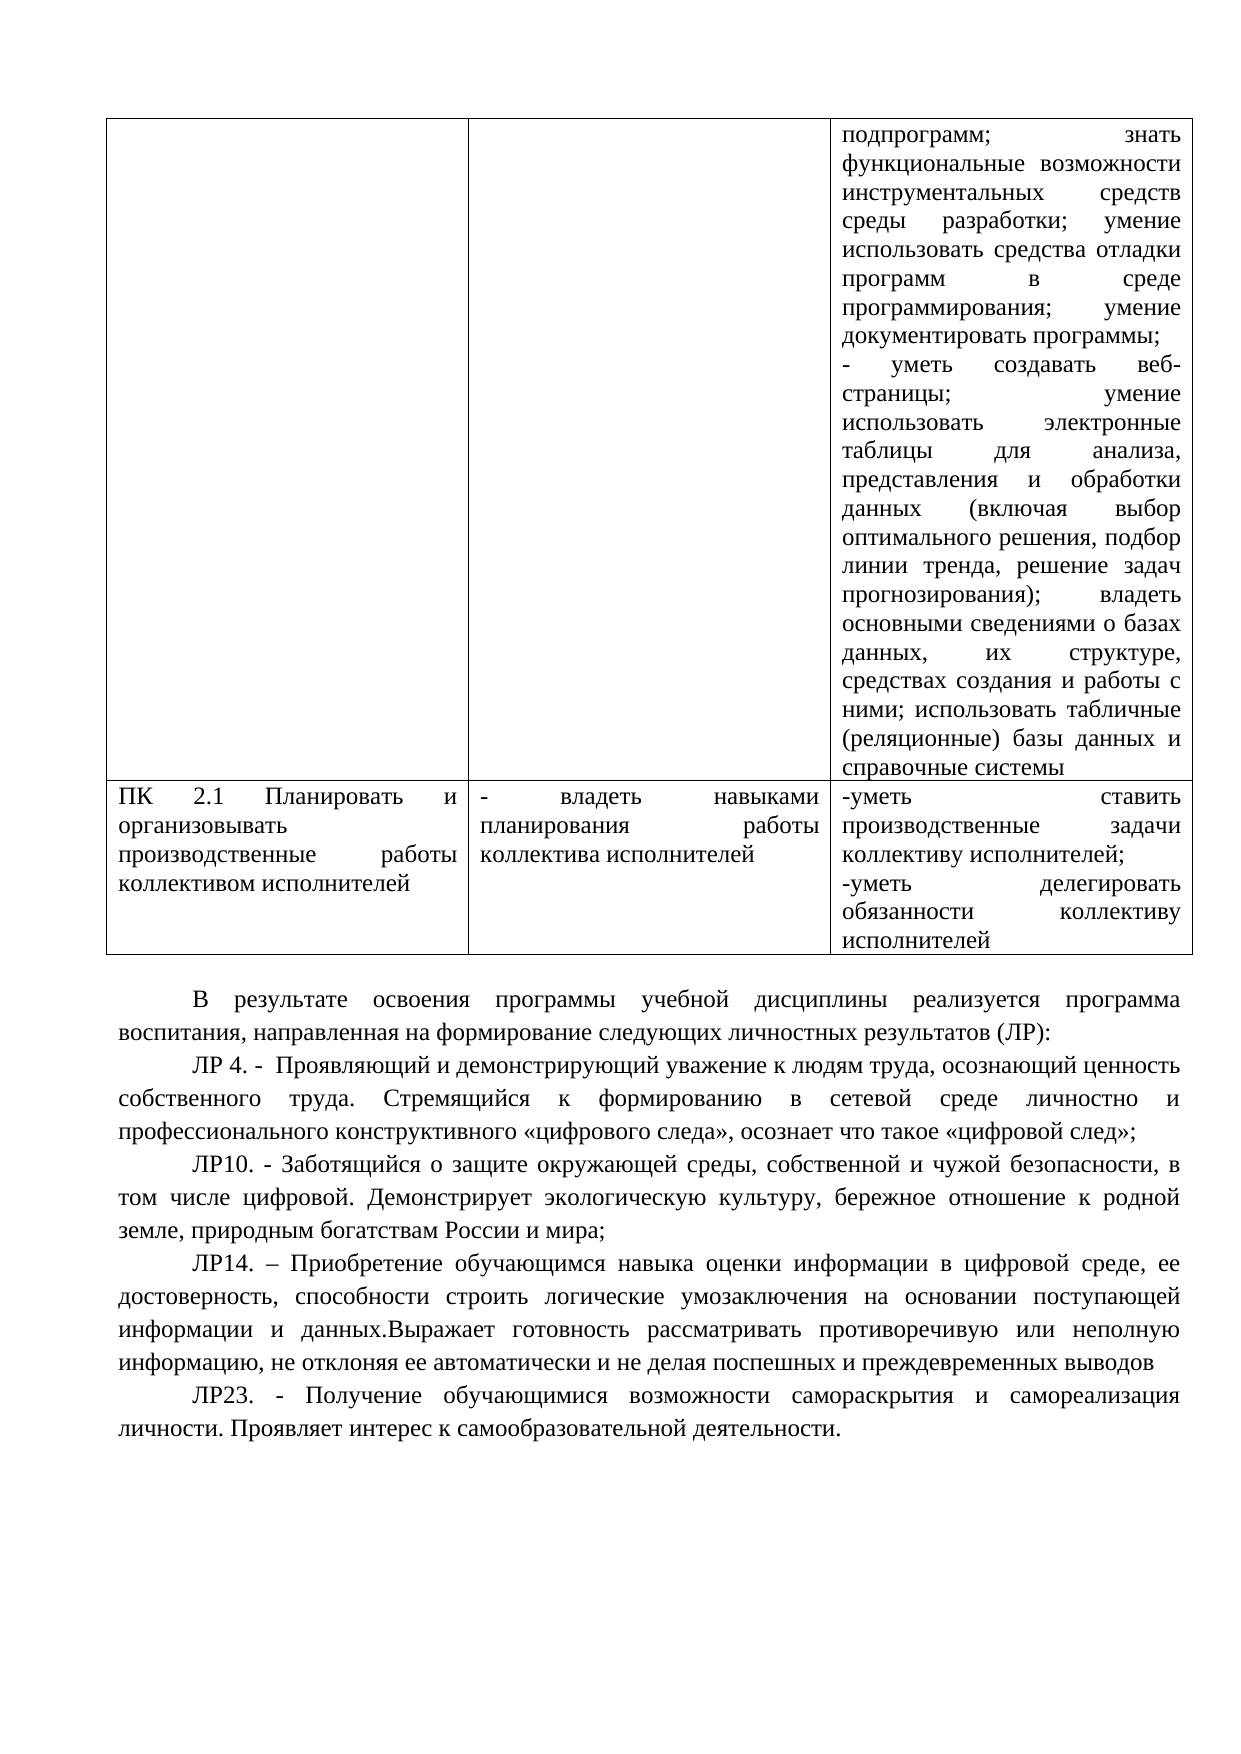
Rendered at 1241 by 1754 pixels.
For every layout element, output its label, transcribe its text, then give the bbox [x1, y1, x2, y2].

text ЛР 4. - Проявляющий и демонстрирующий уважение к людям труда, осознающий ценность собственного труда. Стремящийся к формированию в сетевой среде личностно и профессионального конструктивного «цифрового следа», осознает что такое «цифровой след»; [118, 1050, 1181, 1144]
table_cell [469, 119, 830, 780]
table_cell ПК 2.1 Планировать и организовывать производственные работы коллективом исполнителей [107, 781, 468, 954]
text ЛР14. – Приобретение обучающимся навыка оценки информации в цифровой среде, ее достоверность, способности строить логические умозаключения на основании поступающей информации и данных.Выражает готовность рассматривать противоречивую или неполную информацию, не отклоняя ее автоматически и не делая поспешных и преждевременных выводов [118, 1248, 1181, 1376]
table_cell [107, 119, 468, 780]
text ЛР10. - Заботящийся о защите окружающей среды, собственной и чужой безопасности, в том числе цифровой. Демонстрирует экологическую культуру, бережное отношение к родной земле, природным богатствам России и мира; [118, 1149, 1181, 1244]
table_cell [831, 119, 1192, 780]
text ЛР23. - Получение обучающимися возможности самораскрытия и самореализация личности. Проявляет интерес к самообразовательной деятельности. [118, 1380, 1181, 1442]
table_cell - владеть навыками планирования работы коллектива исполнителей [469, 781, 830, 954]
text В результате освоения программы учебной дисциплины реализуется программа воспитания, направленная на формирование следующих личностных результатов (ЛР): [118, 984, 1181, 1046]
table_cell -уметь ставить производственные задачи коллективу исполнителей; -уметь делегировать обязанности коллективу исполнителей [831, 781, 1192, 954]
